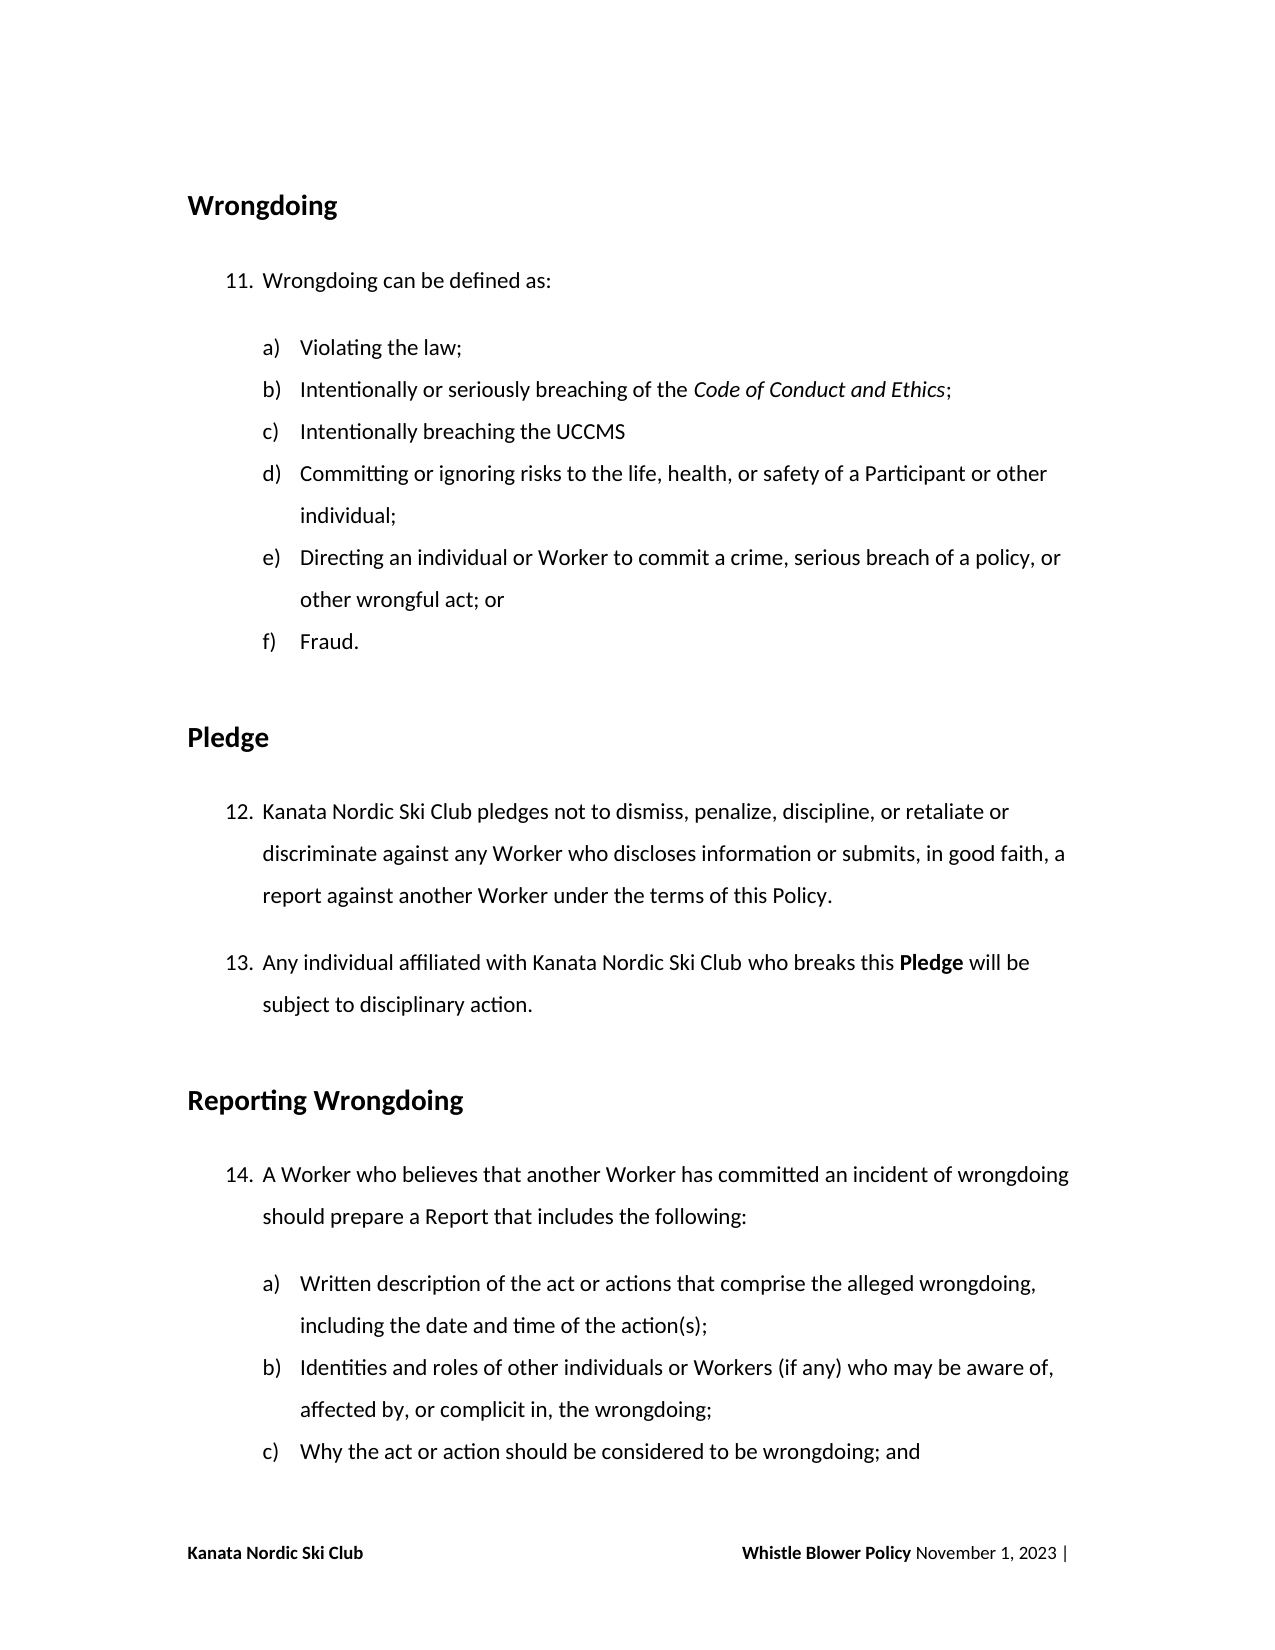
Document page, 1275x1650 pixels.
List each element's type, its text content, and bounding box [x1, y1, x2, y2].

list Directing an individual or Worker to commit a crime, serious breach of a policy, or other wrongful act; or [262, 543, 1087, 613]
list Written description of the act or actions that comprise the alleged wrongdoing, including the date and time of the action(s); [262, 1269, 1087, 1339]
list Violating the law; [262, 333, 1087, 361]
list Kanata Nordic Ski Club pledges not to dismiss, penalize, discipline, or retaliate or discriminate against any Worker who discloses information or submits, in good faith, a report against another Worker under the terms of this Policy. [225, 797, 1087, 909]
list Any individual affiliated with Kanata Nordic Ski Club who breaks this Pledge will be subject to disciplinary action. [225, 948, 1087, 1018]
subtitle Pledge [187, 719, 1087, 754]
subtitle Reporting Wrongdoing [187, 1082, 1087, 1118]
list Why the act or action should be considered to be wrongdoing; and [262, 1437, 1087, 1465]
subtitle Wrongdoing [187, 187, 1087, 223]
list Committing or ignoring risks to the life, health, or safety of a Participant or other individual; [262, 459, 1087, 529]
list Intentionally or seriously breaching of the Code of Conduct and Ethics; [262, 375, 1087, 403]
list Fraud. [262, 627, 1087, 655]
list Identities and roles of other individuals or Workers (if any) who may be aware of, affected by, or complicit in, the wrongdoing; [262, 1353, 1087, 1423]
list A Worker who believes that another Worker has committed an incident of wrongdoing should prepare a Report that includes the following: [225, 1161, 1087, 1231]
list Wrongdoing can be defined as: [225, 266, 1087, 294]
list Intentionally breaching the UCCMS [262, 417, 1087, 445]
